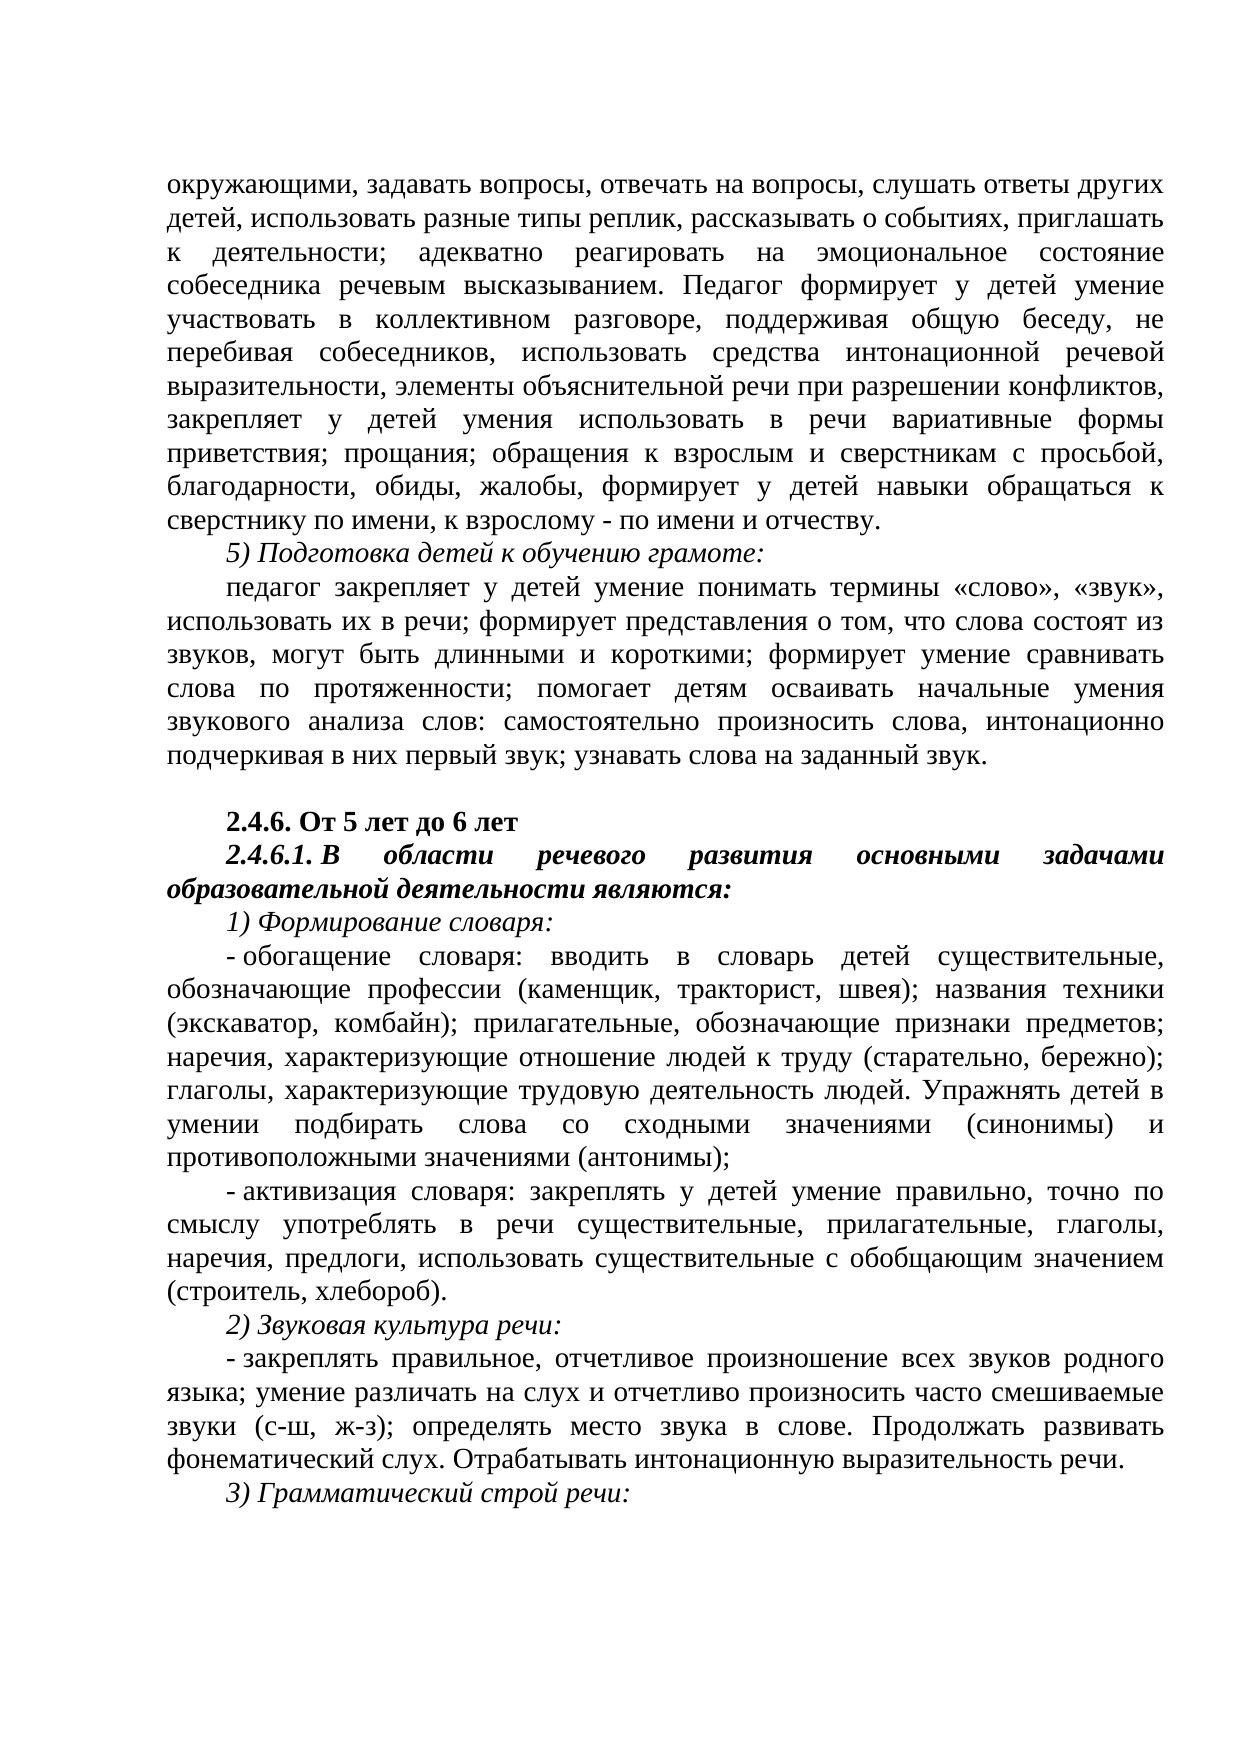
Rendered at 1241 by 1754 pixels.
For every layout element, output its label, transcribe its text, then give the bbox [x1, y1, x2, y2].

text 5) Подготовка детей к обучению грамоте: [167, 536, 1165, 569]
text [167, 167, 1165, 536]
text 2.4.6. От 5 лет до 6 лет [167, 804, 1165, 837]
text - активизация словаря: закреплять у детей умение правильно, точно по смыслу употреблять в речи существительные, прилагательные, глаголы, наречия, предлоги, использовать существительные с обобщающим значением (строитель, хлебороб). [167, 1173, 1165, 1307]
text - закреплять правильное, отчетливое произношение всех звуков родного языка; умение различать на слух и отчетливо произносить часто смешиваемые звуки (с-ш, ж-з); определять место звука в слове. Продолжать развивать фонематический слух. Отрабатывать интонационную выразительность речи. [167, 1341, 1165, 1475]
text 2.4.6.1. В области речевого развития основными задачами образовательной деятельности являются: [167, 837, 1165, 904]
text 1) Формирование словаря: [167, 904, 1165, 938]
text 3) Грамматический строй речи: [167, 1475, 1165, 1508]
text педагог закрепляет у детей умение понимать термины «слово», «звук», использовать их в речи; формирует представления о том, что слова состоят из звуков, могут быть длинными и короткими; формирует умение сравнивать слова по протяженности; помогает детям осваивать начальные умения звукового анализа слов: самостоятельно произносить слова, интонационно подчеркивая в них первый звук; узнавать слова на заданный звук. [167, 569, 1165, 770]
text 2) Звуковая культура речи: [167, 1307, 1165, 1341]
text - обогащение словаря: вводить в словарь детей существительные, обозначающие профессии (каменщик, тракторист, швея); названия техники (экскаватор, комбайн); прилагательные, обозначающие признаки предметов; наречия, характеризующие отношение людей к труду (старательно, бережно); глаголы, характеризующие трудовую деятельность людей. Упражнять детей в умении подбирать слова со сходными значениями (синонимы) и противоположными значениями (антонимы); [167, 938, 1165, 1173]
